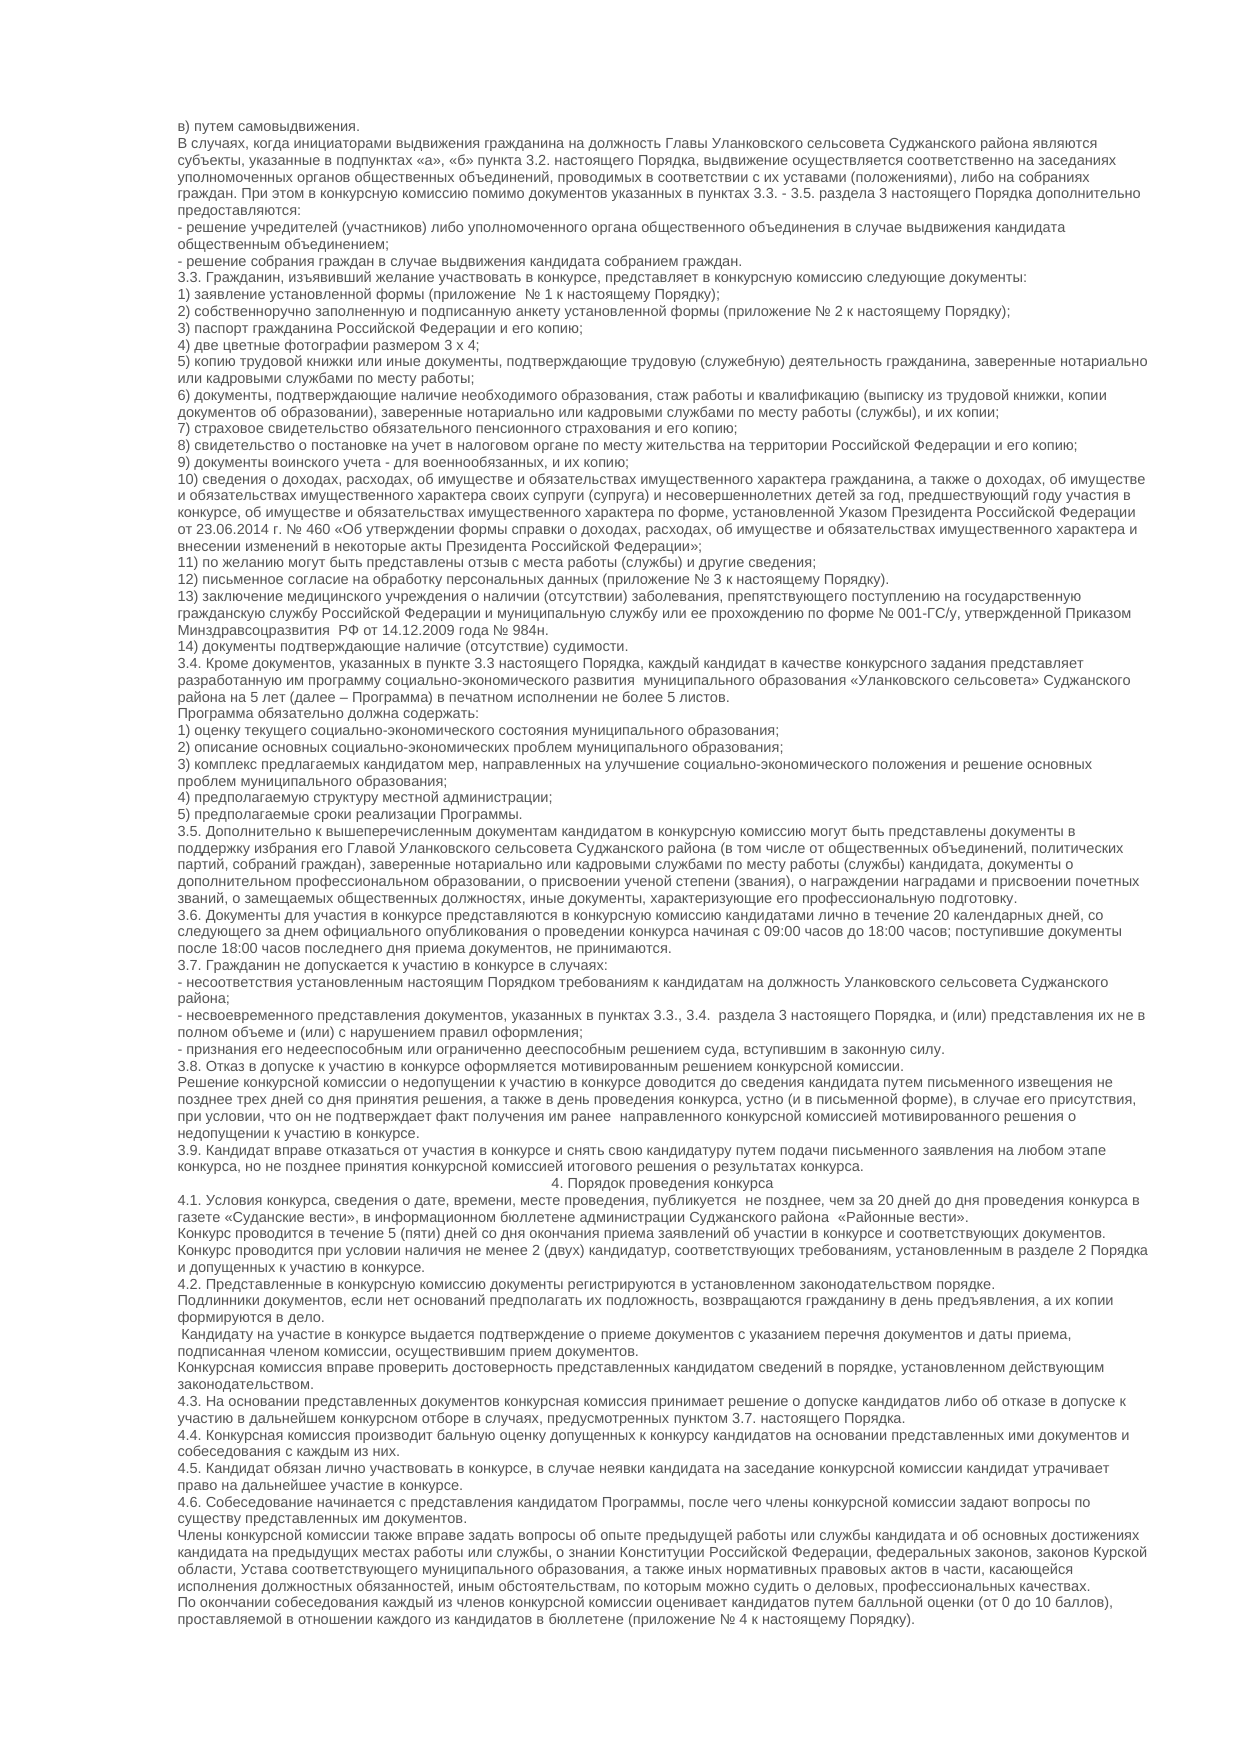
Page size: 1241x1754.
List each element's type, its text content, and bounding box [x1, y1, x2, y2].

text - решение учредителей (участников) либо уполномоченного органа общественного объединения в случае выдвижения кандидата общественным объединением; [177, 219, 1152, 252]
text 4.3. На основании представленных документов конкурсная комиссия принимает решение о допуске кандидатов либо об отказе в допуске к участию в дальнейшем конкурсном отборе в случаях, предусмотренных пунктом 3.7. настоящего Порядка. [177, 1393, 1152, 1426]
text 3.9. Кандидат вправе отказаться от участия в конкурсе и снять свою кандидатуру путем подачи письменного заявления на любом этапе конкурса, но не позднее принятия конкурсной комиссией итогового решения о результатах конкурса. [177, 1141, 1152, 1175]
text 2) собственноручно заполненную и подписанную анкету установленной формы (приложение № 2 к настоящему Порядку); [177, 303, 1152, 319]
text 6) документы, подтверждающие наличие необходимого образования, стаж работы и квалификацию (выписку из трудовой книжки, копии документов об образовании), заверенные нотариально или кадровыми службами по месту работы (службы), и их копии; [177, 386, 1152, 420]
text 11) по желанию могут быть представлены отзыв с места работы (службы) и другие сведения; [177, 554, 1152, 571]
text 8) свидетельство о постановке на учет в налоговом органе по месту жительства на территории Российской Федерации и его копию; [177, 437, 1152, 453]
text 12) письменное согласие на обработку персональных данных (приложение № 3 к настоящему Порядку). [177, 571, 1152, 588]
text 2) описание основных социально-экономических проблем муниципального образования; [177, 739, 1152, 755]
text 3) комплекс предлагаемых кандидатом мер, направленных на улучшение социально-экономического положения и решение основных проблем муниципального образования; [177, 755, 1152, 789]
text 9) документы воинского учета - для военнообязанных, и их копию; [177, 453, 1152, 470]
text 3.7. Гражданин не допускается к участию в конкурсе в случаях: [177, 957, 1152, 973]
text 5) предполагаемые сроки реализации Программы. [177, 806, 1152, 822]
text 3.8. Отказ в допуске к участию в конкурсе оформляется мотивированным решением конкурсной комиссии. [177, 1057, 1152, 1074]
text 4. Порядок проведения конкурса [177, 1175, 1152, 1191]
text 4.4. Конкурсная комиссия производит бальную оценку допущенных к конкурсу кандидатов на основании представленных ими документов и собеседования с каждым из них. [177, 1426, 1152, 1460]
text Конкурс проводится при условии наличия не менее 2 (двух) кандидатур, соответствующих требованиям, установленным в разделе 2 Порядка и допущенных к участию в конкурсе. [177, 1242, 1152, 1275]
text По окончании собеседования каждый из членов конкурсной комиссии оценивает кандидатов путем балльной оценки (от 0 до 10 баллов), проставляемой в отношении каждого из кандидатов в бюллетене (приложение № 4 к настоящему Порядку). [177, 1594, 1152, 1627]
text 4.1. Условия конкурса, сведения о дате, времени, месте проведения, публикуется не позднее, чем за 20 дней до дня проведения конкурса в газете «Суданские вести», в информационном бюллетене администрации Суджанского района «Районные вести». [177, 1191, 1152, 1225]
text - несоответствия установленным настоящим Порядком требованиям к кандидатам на должность Уланковского сельсовета Суджанского района; [177, 973, 1152, 1007]
text Конкурсная комиссия вправе проверить достоверность представленных кандидатом сведений в порядке, установленном действующим законодательством. [177, 1359, 1152, 1393]
text 4.6. Собеседование начинается с представления кандидатом Программы, после чего члены конкурсной комиссии задают вопросы по существу представленных им документов. [177, 1493, 1152, 1527]
text Члены конкурсной комиссии также вправе задать вопросы об опыте предыдущей работы или службы кандидата и об основных достижениях кандидата на предыдущих местах работы или службы, о знании Конституции Российской Федерации, федеральных законов, законов Курской области, Устава соответствующего муниципального образования, а также иных нормативных правовых актов в части, касающейся исполнения должностных обязанностей, иным обстоятельствам, по которым можно судить о деловых, профессиональных качествах. [177, 1527, 1152, 1594]
text 1) заявление установленной формы (приложение № 1 к настоящему Порядку); [177, 286, 1152, 303]
text 3.4. Кроме документов, указанных в пункте 3.3 настоящего Порядка, каждый кандидат в качестве конкурсного задания представляет разработанную им программу социально-экономического развития муниципального образования «Уланковского сельсовета» Суджанского района на 5 лет (далее – Программа) в печатном исполнении не более 5 листов. [177, 655, 1152, 705]
text - решение собрания граждан в случае выдвижения кандидата собранием граждан. [177, 252, 1152, 269]
text 5) копию трудовой книжки или иные документы, подтверждающие трудовую (служебную) деятельность гражданина, заверенные нотариально или кадровыми службами по месту работы; [177, 353, 1152, 386]
text в) путем самовыдвижения. [177, 118, 1152, 135]
text В случаях, когда инициаторами выдвижения гражданина на должность Главы Уланковского сельсовета Суджанского района являются субъекты, указанные в подпунктах «а», «б» пункта 3.2. настоящего Порядка, выдвижение осуществляется соответственно на заседаниях уполномоченных органов общественных объединений, проводимых в соответствии с их уставами (положениями), либо на собраниях граждан. При этом в конкурсную комиссию помимо документов указанных в пунктах 3.3. - 3.5. раздела 3 настоящего Порядка дополнительно предоставляются: [177, 135, 1152, 219]
text 14) документы подтверждающие наличие (отсутствие) судимости. [177, 638, 1152, 655]
text Решение конкурсной комиссии о недопущении к участию в конкурсе доводится до сведения кандидата путем письменного извещения не позднее трех дней со дня принятия решения, а также в день проведения конкурса, устно (и в письменной форме), в случае его присутствия, при условии, что он не подтверждает факт получения им ранее направленного конкурсной комиссией мотивированного решения о недопущении к участию в конкурсе. [177, 1074, 1152, 1141]
text 4.5. Кандидат обязан лично участвовать в конкурсе, в случае неявки кандидата на заседание конкурсной комиссии кандидат утрачивает право на дальнейшее участие в конкурсе. [177, 1460, 1152, 1493]
text 13) заключение медицинского учреждения о наличии (отсутствии) заболевания, препятствующего поступлению на государственную гражданскую службу Российской Федерации и муниципальную службу или ее прохождению по форме № 001-ГС/у, утвержденной Приказом Минздравсоцразвития РФ от 14.12.2009 года № 984н. [177, 588, 1152, 638]
text 4.2. Представленные в конкурсную комиссию документы регистрируются в установленном законодательством порядке. [177, 1275, 1152, 1292]
text 3) паспорт гражданина Российской Федерации и его копию; [177, 319, 1152, 336]
text 4) две цветные фотографии размером 3 x 4; [177, 336, 1152, 353]
text 1) оценку текущего социально-экономического состояния муниципального образования; [177, 722, 1152, 739]
text Подлинники документов, если нет оснований предполагать их подложность, возвращаются гражданину в день предъявления, а их копии формируются в дело. [177, 1292, 1152, 1326]
text 7) страховое свидетельство обязательного пенсионного страхования и его копию; [177, 420, 1152, 437]
text - признания его недееспособным или ограниченно дееспособным решением суда, вступившим в законную силу. [177, 1041, 1152, 1057]
text Кандидату на участие в конкурсе выдается подтверждение о приеме документов с указанием перечня документов и даты приема, подписанная членом комиссии, осуществившим прием документов. [177, 1326, 1152, 1359]
text 3.6. Документы для участия в конкурсе представляются в конкурсную комиссию кандидатами лично в течение 20 календарных дней, со следующего за днем официального опубликования о проведении конкурса начиная с 09:00 часов до 18:00 часов; поступившие документы после 18:00 часов последнего дня приема документов, не принимаются. [177, 906, 1152, 957]
text Программа обязательно должна содержать: [177, 705, 1152, 722]
text 4) предполагаемую структуру местной администрации; [177, 789, 1152, 806]
text 10) сведения о доходах, расходах, об имуществе и обязательствах имущественного характера гражданина, а также о доходах, об имуществе и обязательствах имущественного характера своих супруги (супруга) и несовершеннолетних детей за год, предшествующий году участия в конкурсе, об имуществе и обязательствах имущественного характера по форме, установленной Указом Президента Российской Федерации от 23.06.2014 г. № 460 «Об утверждении формы справки о доходах, расходах, об имуществе и обязательствах имущественного характера и внесении изменений в некоторые акты Президента Российской Федерации»; [177, 470, 1152, 554]
text 3.3. Гражданин, изъявивший желание участвовать в конкурсе, представляет в конкурсную комиссию следующие документы: [177, 269, 1152, 286]
text 3.5. Дополнительно к вышеперечисленным документам кандидатом в конкурсную комиссию могут быть представлены документы в поддержку избрания его Главой Уланковского сельсовета Суджанского района (в том числе от общественных объединений, политических партий, собраний граждан), заверенные нотариально или кадровыми службами по месту работы (службы) кандидата, документы о дополнительном профессиональном образовании, о присвоении ученой степени (звания), о награждении наградами и присвоении почетных званий, о замещаемых общественных должностях, иные документы, характеризующие его профессиональную подготовку. [177, 822, 1152, 906]
text - несвоевременного представления документов, указанных в пунктах 3.3., 3.4. раздела 3 настоящего Порядка, и (или) представления их не в полном объеме и (или) с нарушением правил оформления; [177, 1007, 1152, 1041]
text Конкурс проводится в течение 5 (пяти) дней со дня окончания приема заявлений об участии в конкурсе и соответствующих документов. [177, 1225, 1152, 1242]
